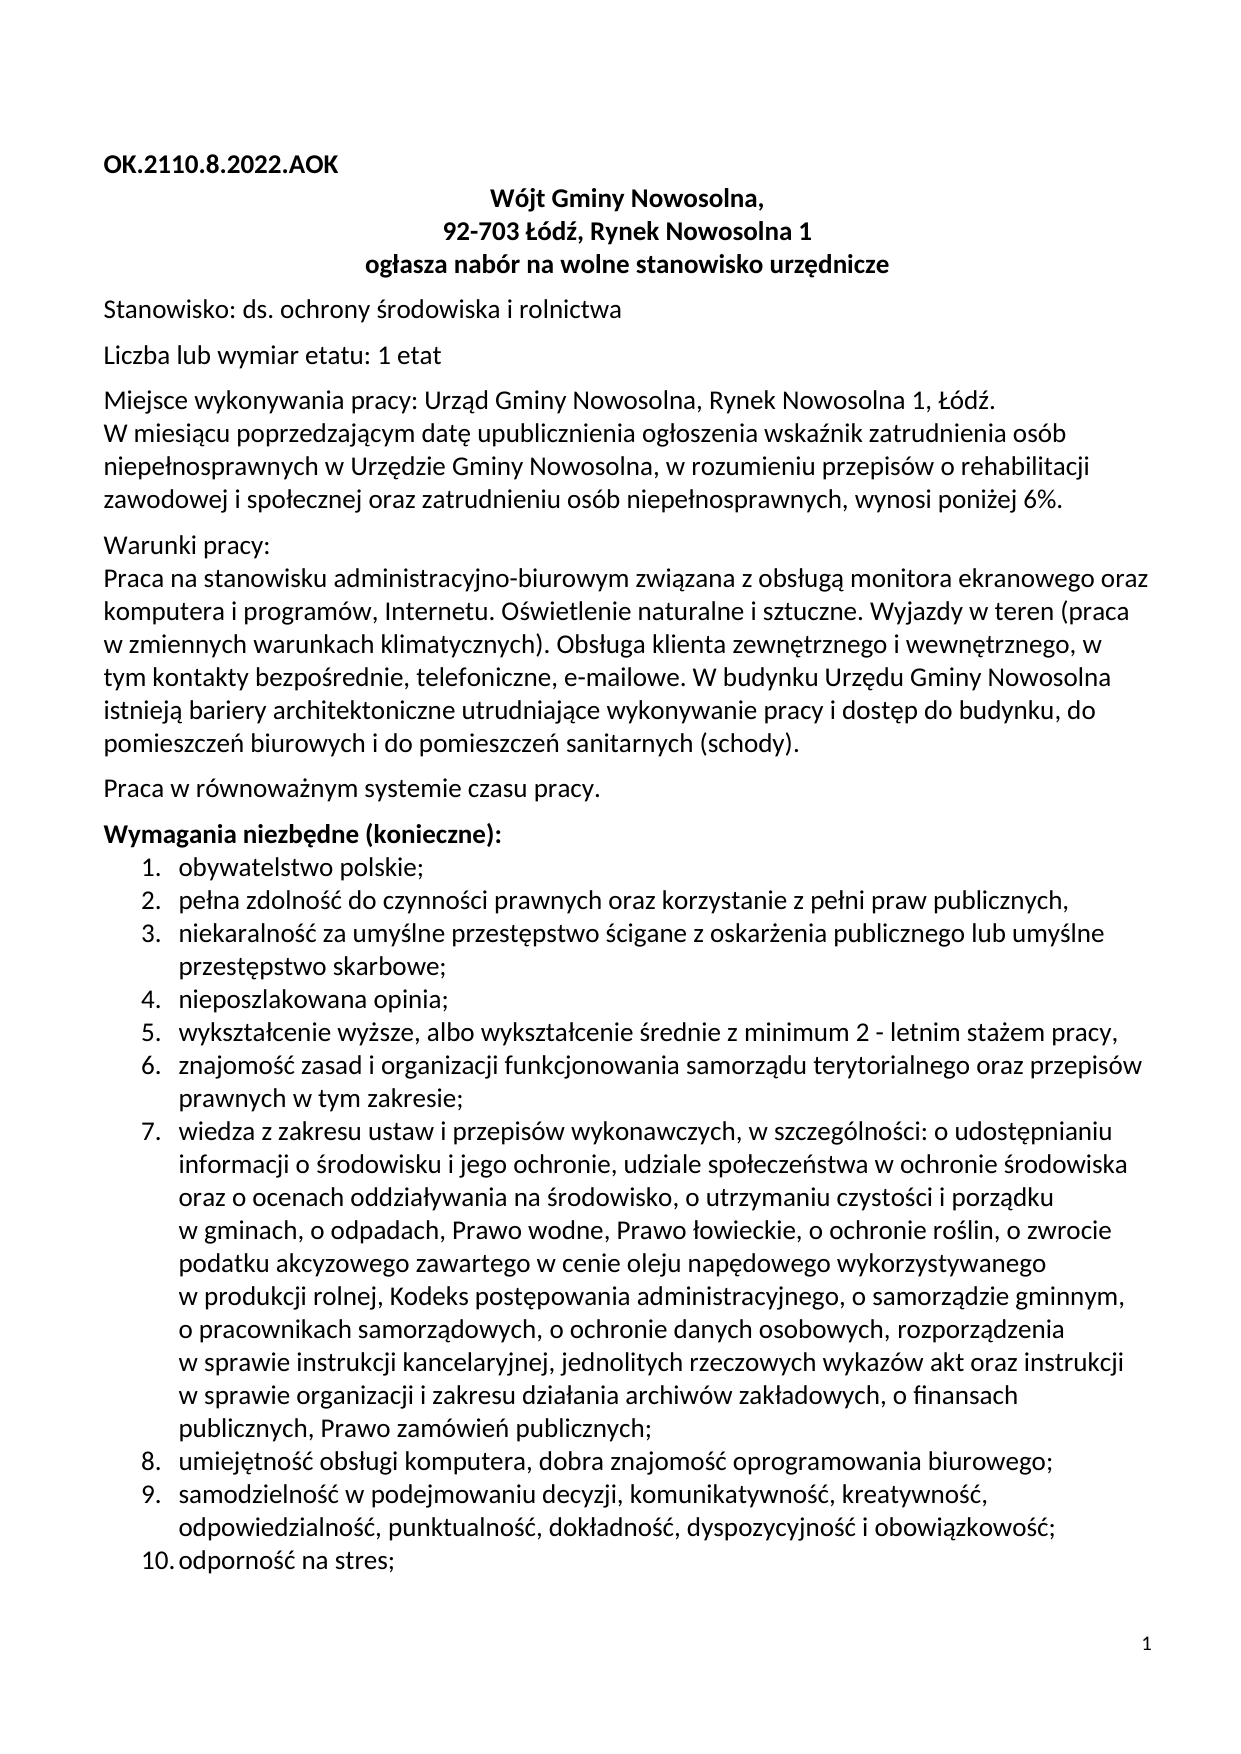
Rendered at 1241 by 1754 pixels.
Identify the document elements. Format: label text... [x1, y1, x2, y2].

text Liczba lub wymiar etatu: 1 etat [103, 338, 1152, 371]
list wykształcenie wyższe, albo wykształcenie średnie z minimum 2 - letnim stażem pracy, [141, 1015, 1152, 1048]
list wiedza z zakresu ustaw i przepisów wykonawczych, w szczególności: o udostępnianiu informacji o środowisku i jego ochronie, udziale społeczeństwa w ochronie środowiska oraz o ocenach oddziaływania na środowisko, o utrzymaniu czystości i porządku w gminach, o odpadach, Prawo wodne, Prawo łowieckie, o ochronie roślin, o zwrocie podatku akcyzowego zawartego w cenie oleju napędowego wykorzystywanego w produkcji rolnej, Kodeks postępowania administracyjnego, o samorządzie gminnym, o pracownikach samorządowych, o ochronie danych osobowych, rozporządzenia w sprawie instrukcji kancelaryjnej, jednolitych rzeczowych wykazów akt oraz instrukcji w sprawie organizacji i zakresu działania archiwów zakładowych, o finansach publicznych, Prawo zamówień publicznych; [141, 1114, 1152, 1444]
text Praca w równoważnym systemie czasu pracy. [103, 772, 1152, 804]
text Wymagania niezbędne (konieczne): [103, 817, 1152, 850]
subtitle 92-703 Łódź, Rynek Nowosolna 1 [103, 214, 1152, 247]
text Miejsce wykonywania pracy: Urząd Gminy Nowosolna, Rynek Nowosolna 1, Łódź. [103, 383, 1152, 416]
list znajomość zasad i organizacji funkcjonowania samorządu terytorialnego oraz przepisów prawnych w tym zakresie; [141, 1048, 1152, 1114]
text Warunki pracy: [103, 528, 1152, 561]
list pełna zdolność do czynności prawnych oraz korzystanie z pełni praw publicznych, [141, 883, 1152, 916]
list samodzielność w podejmowaniu decyzji, komunikatywność, kreatywność, odpowiedzialność, punktualność, dokładność, dyspozycyjność i obowiązkowość; [141, 1477, 1152, 1543]
subtitle OK.2110.8.2022.AOK [103, 148, 1152, 181]
list obywatelstwo polskie; [141, 850, 1152, 883]
text W miesiącu poprzedzającym datę upublicznienia ogłoszenia wskaźnik zatrudnienia osób niepełnosprawnych w Urzędzie Gminy Nowosolna, w rozumieniu przepisów o rehabilitacji zawodowej i społecznej oraz zatrudnieniu osób niepełnosprawnych, wynosi poniżej 6%. [103, 416, 1152, 515]
text Praca na stanowisku administracyjno-biurowym związana z obsługą monitora ekranowego oraz komputera i programów, Internetu. Oświetlenie naturalne i sztuczne. Wyjazdy w teren (praca w zmiennych warunkach klimatycznych). Obsługa klienta zewnętrznego i wewnętrznego, w tym kontakty bezpośrednie, telefoniczne, e-mailowe. W budynku Urzędu Gminy Nowosolna istnieją bariery architektoniczne utrudniające wykonywanie pracy i dostęp do budynku, do pomieszczeń biurowych i do pomieszczeń sanitarnych (schody). [103, 561, 1152, 759]
subtitle Wójt Gminy Nowosolna, [103, 181, 1152, 214]
list odporność na stres; [141, 1543, 1152, 1577]
list nieposzlakowana opinia; [141, 982, 1152, 1015]
text Stanowisko: ds. ochrony środowiska i rolnictwa [103, 292, 1152, 325]
list umiejętność obsługi komputera, dobra znajomość oprogramowania biurowego; [141, 1444, 1152, 1477]
subtitle ogłasza nabór na wolne stanowisko urzędnicze [103, 247, 1152, 280]
list niekaralność za umyślne przestępstwo ścigane z oskarżenia publicznego lub umyślne przestępstwo skarbowe; [141, 916, 1152, 982]
